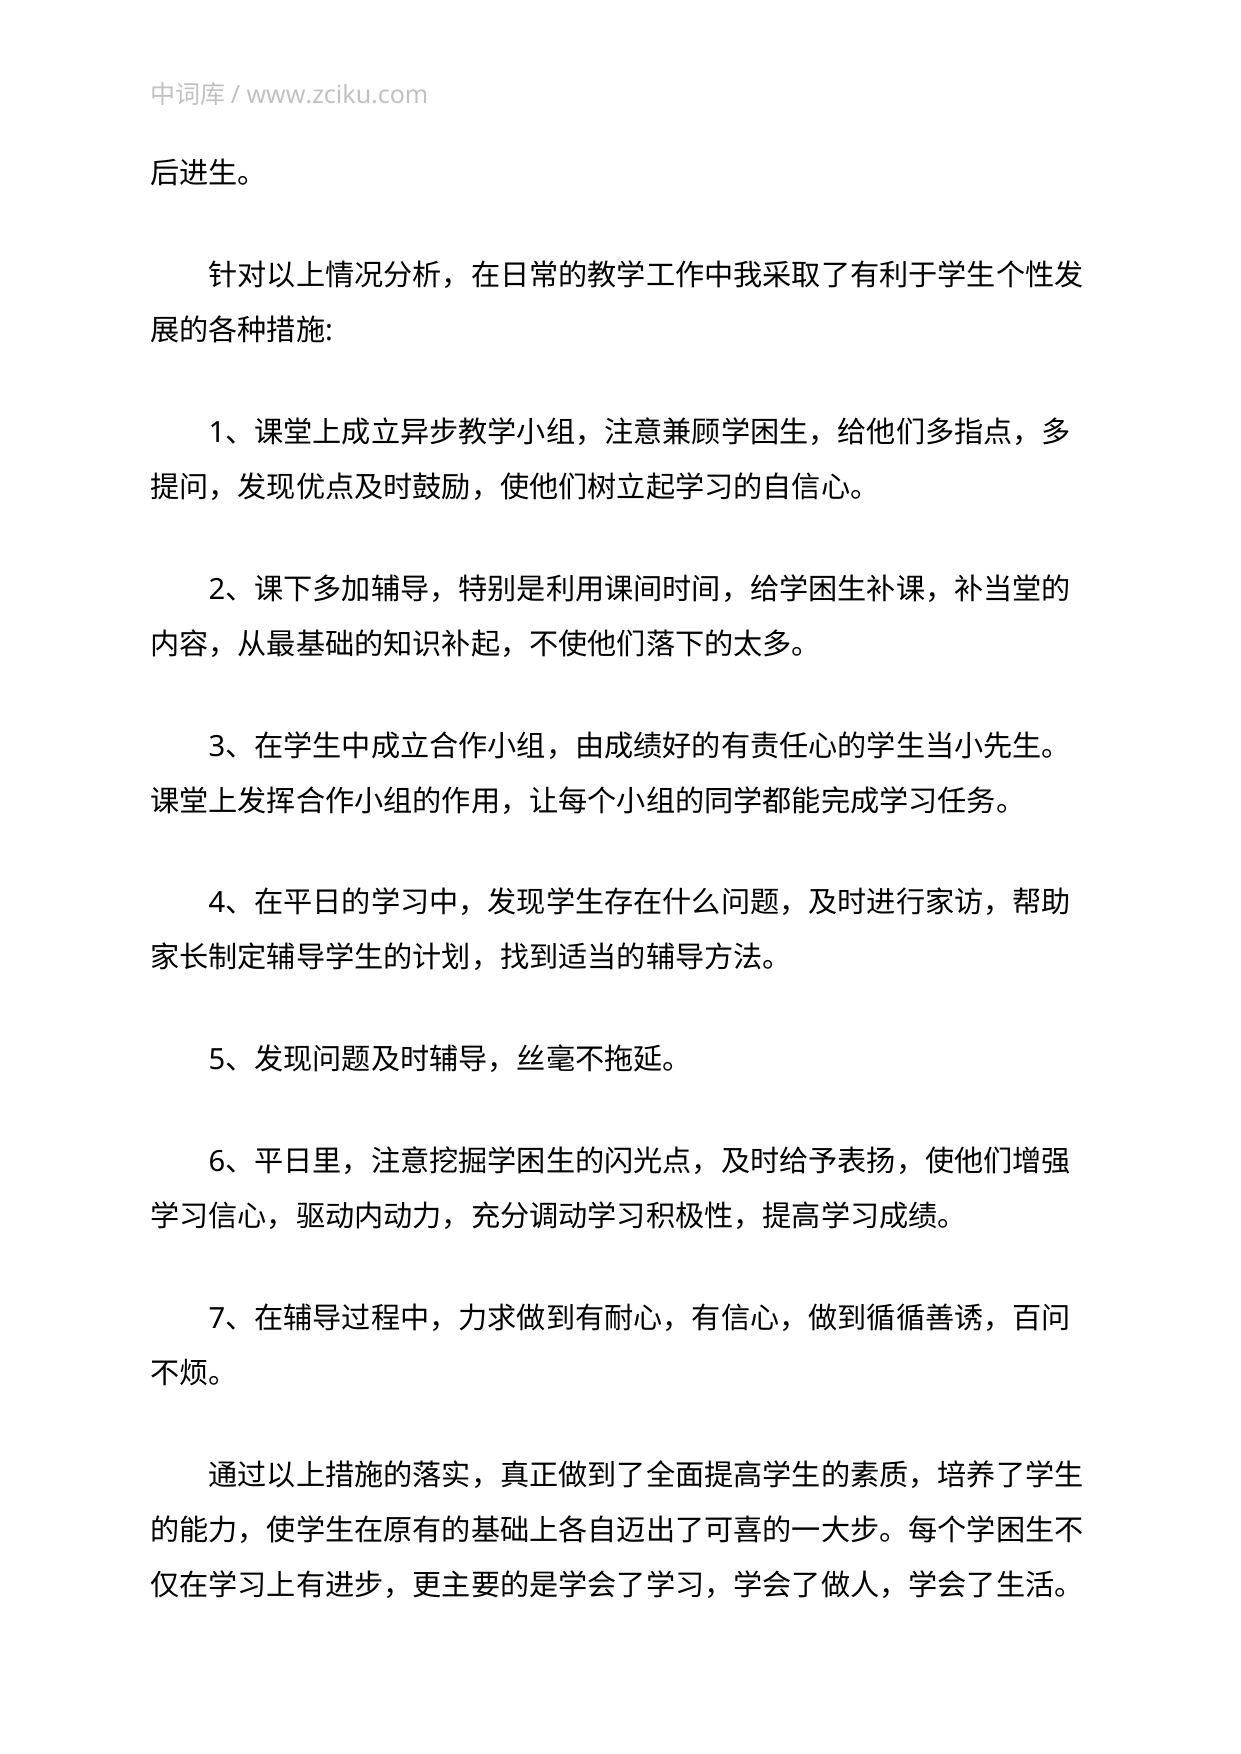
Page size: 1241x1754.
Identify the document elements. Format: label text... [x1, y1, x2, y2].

text 2、课下多加辅导，特别是利用课间时间，给学困生补课，补当堂的内容，从最基础的知识补起，不使他们落下的太多。 [150, 565, 1090, 663]
text 4、在平日的学习中，发现学生存在什么问题，及时进行家访，帮助家长制定辅导学生的计划，找到适当的辅导方法。 [150, 879, 1090, 976]
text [150, 1451, 1090, 1603]
text 3、在学生中成立合作小组，由成绩好的有责任心的学生当小先生。课堂上发挥合作小组的作用，让每个小组的同学都能完成学习任务。 [150, 722, 1090, 819]
text 1、课堂上成立异步教学小组，注意兼顾学困生，给他们多指点，多提问，发现优点及时鼓励，使他们树立起学习的自信心。 [150, 409, 1090, 506]
text 6、平日里，注意挖掘学困生的闪光点，及时给予表扬，使他们增强学习信心，驱动内动力，充分调动学习积极性，提高学习成绩。 [150, 1138, 1090, 1235]
text 针对以上情况分析，在日常的教学工作中我采取了有利于学生个性发展的各种措施: [150, 252, 1090, 349]
text 7、在辅导过程中，力求做到有耐心，有信心，做到循循善诱，百问不烦。 [150, 1294, 1090, 1392]
text 5、发现问题及时辅导，丝毫不拖延。 [150, 1036, 1090, 1078]
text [150, 150, 1090, 192]
